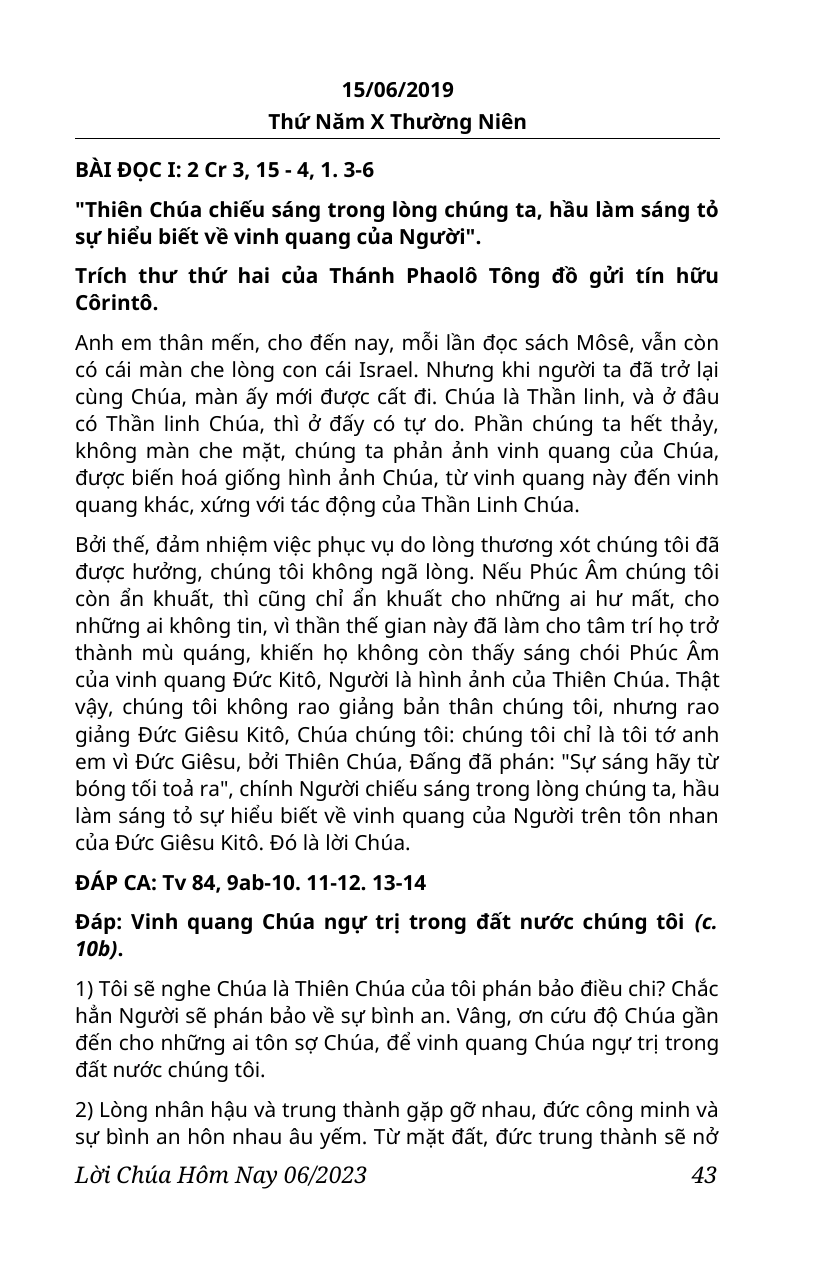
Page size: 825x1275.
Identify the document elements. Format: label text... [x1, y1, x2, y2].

text ĐÁP CA: Tv 84, 9ab-10. 11-12. 13-14 [75, 868, 720, 895]
text Anh em thân mến, cho đến nay, mỗi lần đọc sách Môsê, vẫn còn có cái màn che lòng con cái Israel. Nhưng khi người ta đã trở lại cùng Chúa, màn ấy mới được cất đi. Chúa là Thần linh, và ở đâu có Thần linh Chúa, thì ở đấy có tự do. Phần chúng ta hết thảy, không màn che mặt, chúng ta phản ảnh vinh quang của Chúa, được biến hoá giống hình ảnh Chúa, từ vinh quang này đến vinh quang khác, xứng với tác động của Thần Linh Chúa. [75, 329, 720, 518]
text "Thiên Chúa chiếu sáng trong lòng chúng ta, hầu làm sáng tỏ sự hiểu biết về vinh quang của Người". [75, 195, 720, 249]
text Đáp: Vinh quang Chúa ngự trị trong đất nước chúng tôi (c. 10b). [75, 908, 720, 962]
text 1) Tôi sẽ nghe Chúa là Thiên Chúa của tôi phán bảo điều chi? Chắc hẳn Người sẽ phán bảo về sự bình an. Vâng, ơn cứu độ Chúa gần đến cho những ai tôn sợ Chúa, để vinh quang Chúa ngự trị trong đất nước chúng tôi. [75, 974, 720, 1083]
text BÀI ĐỌC I: 2 Cr 3, 15 - 4, 1. 3-6 [75, 156, 720, 183]
text 15/06/2019 [75, 75, 720, 103]
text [75, 1095, 720, 1149]
text Thứ Năm X Thường Niên [75, 108, 720, 138]
text Trích thư thứ hai của Thánh Phaolô Tông đồ gửi tín hữu Côrintô. [75, 262, 720, 316]
text Bởi thế, đảm nhiệm việc phục vụ do lòng thương xót chúng tôi đã được hưởng, chúng tôi không ngã lòng. Nếu Phúc Âm chúng tôi còn ẩn khuất, thì cũng chỉ ẩn khuất cho những ai hư mất, cho những ai không tin, vì thần thế gian này đã làm cho tâm trí họ trở thành mù quáng, khiến họ không còn thấy sáng chói Phúc Âm của vinh quang Đức Kitô, Người là hình ảnh của Thiên Chúa. Thật vậy, chúng tôi không rao giảng bản thân chúng tôi, nhưng rao giảng Đức Giêsu Kitô, Chúa chúng tôi: chúng tôi chỉ là tôi tớ anh em vì Đức Giêsu, bởi Thiên Chúa, Đấng đã phán: "Sự sáng hãy từ bóng tối toả ra", chính Người chiếu sáng trong lòng chúng ta, hầu làm sáng tỏ sự hiểu biết về vinh quang của Người trên tôn nhan của Đức Giêsu Kitô. Đó là lời Chúa. [75, 531, 720, 856]
